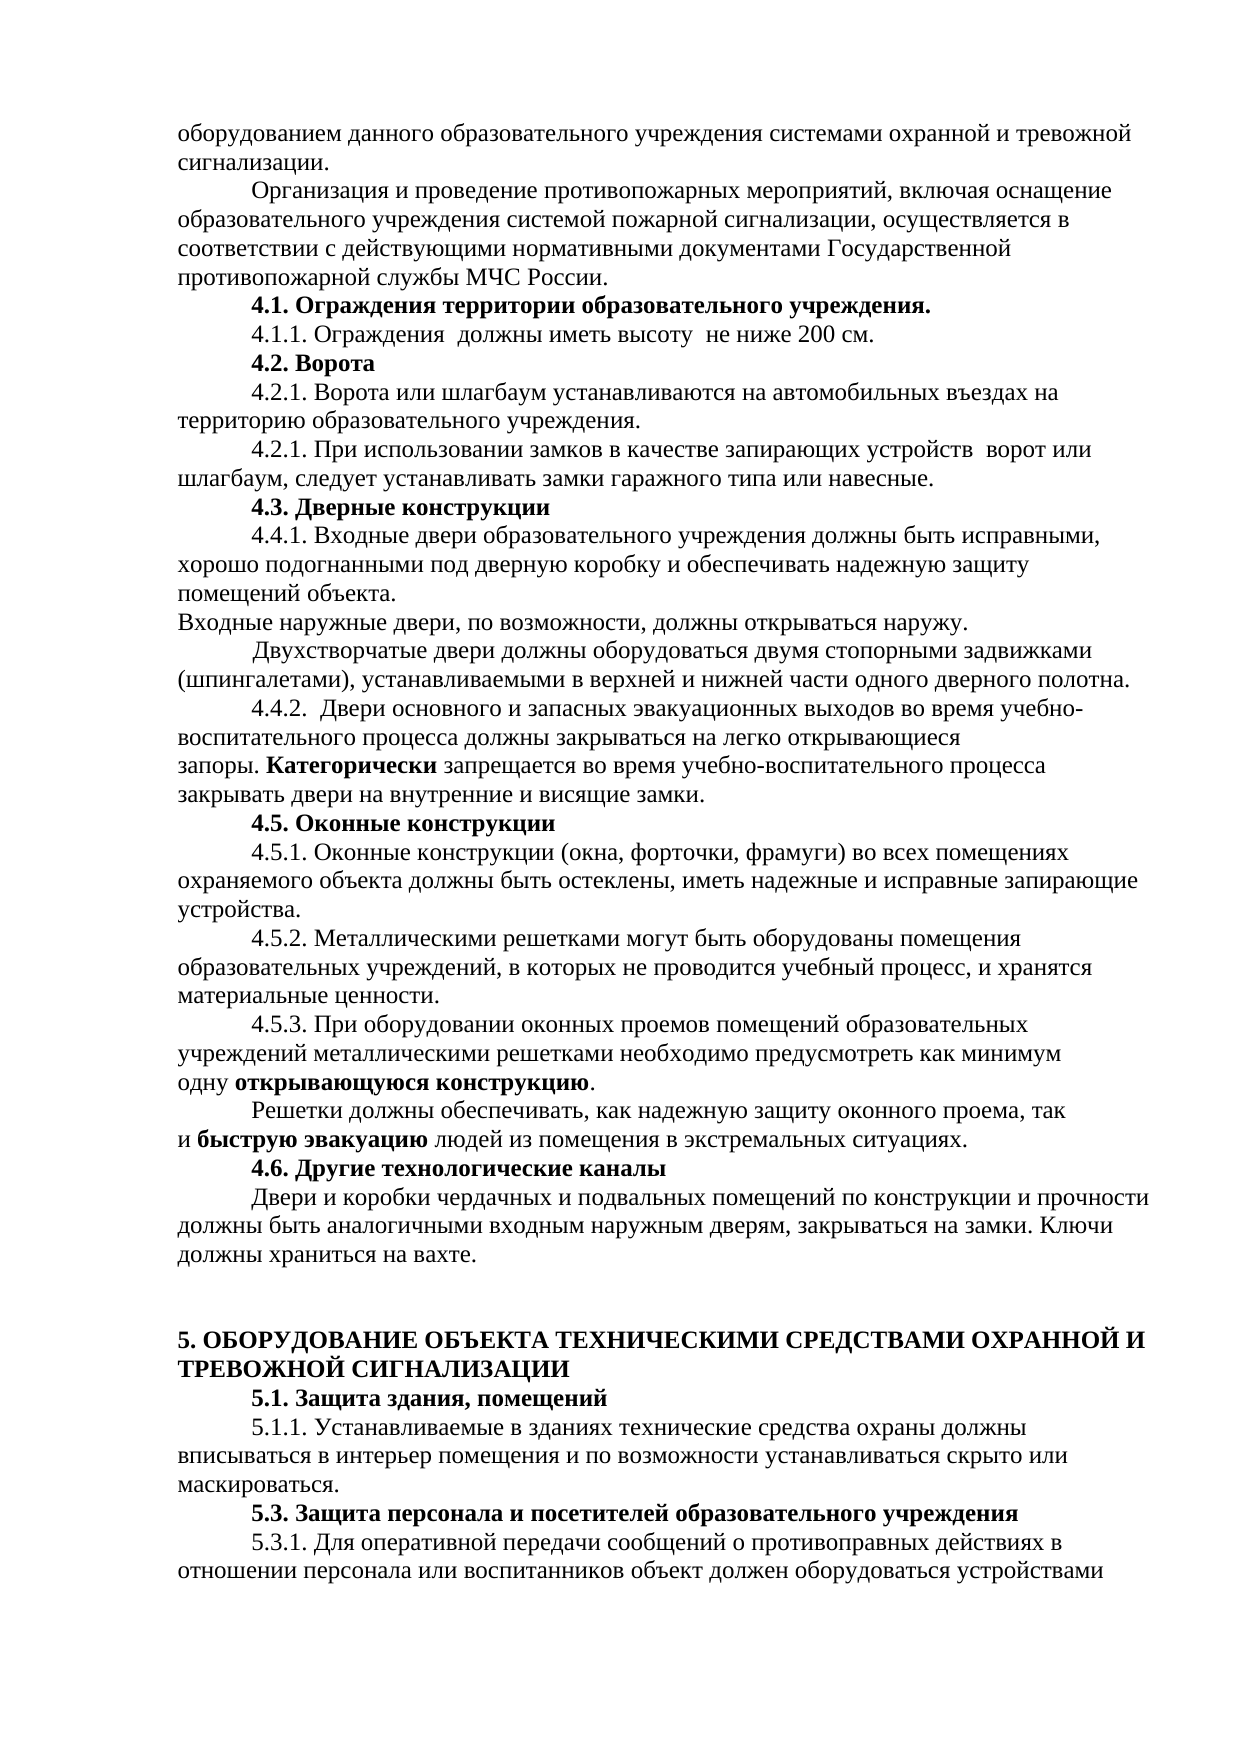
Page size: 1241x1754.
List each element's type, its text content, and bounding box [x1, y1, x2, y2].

text 4.3. Дверные конструкции [177, 492, 1152, 521]
text 5. ОБОРУДОВАНИЕ ОБЪЕКТА ТЕХНИЧЕСКИМИ СРЕДСТВАМИ ОХРАННОЙ И ТРЕВОЖНОЙ СИГНАЛИЗАЦИИ [177, 1326, 1152, 1383]
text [177, 1527, 1152, 1584]
text 4.2.1. При использовании замков в качестве запирающих устройств ворот или шлагбаум, следует устанавливать замки гаражного типа или навесные. [177, 434, 1152, 492]
text 4.2.1. Ворота или шлагбаум устанавливаются на автомобильных въездах на территорию образовательного учреждения. [177, 377, 1152, 434]
text 4.4.2. Двери основного и запасных эвакуационных выходов во время учебно-воспитательного процесса должны закрываться на легко открывающиеся запоры. Категорически запрещается во время учебно-воспитательного процесса закрывать двери на внутренние и висящие замки. [177, 693, 1152, 808]
text 4.5.1. Оконные конструкции (окна, форточки, фрамуги) во всех помещениях охраняемого объекта должны быть остеклены, иметь надежные и исправные запирающие устройства. [177, 837, 1152, 923]
text Входные наружные двери, по возможности, должны открываться наружу. [177, 607, 1152, 636]
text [177, 118, 1152, 176]
text 5.1.1. Устанавливаемые в зданиях технические средства охраны должны вписываться в интерьер помещения и по возможности устанавливаться скрыто или маскироваться. [177, 1412, 1152, 1498]
text 4.4.1. Входные двери образовательного учреждения должны быть исправными, хорошо подогнанными под дверную коробку и обеспечивать надежную защиту помещений объекта. [177, 521, 1152, 607]
text 4.2. Ворота [177, 348, 1152, 377]
text 5.1. Защита здания, помещений [177, 1383, 1152, 1412]
text 5.3. Защита персонала и посетителей образовательного учреждения [177, 1498, 1152, 1527]
text Двери и коробки чердачных и подвальных помещений по конструкции и прочности должны быть аналогичными входным наружным дверям, закрываться на замки. Ключи должны храниться на вахте. [177, 1182, 1152, 1268]
text Решетки должны обеспечивать, как надежную защиту оконного проема, так и быструю эвакуацию людей из помещения в экстремальных ситуациях. [177, 1096, 1152, 1153]
text Двухстворчатые двери должны оборудоваться двумя стопорными задвижками (шпингалетами), устанавливаемыми в верхней и нижней части одного дверного полотна. [177, 636, 1152, 693]
text 4.1.1. Ограждения должны иметь высоту не ниже 200 см. [177, 319, 1152, 348]
text 4.6. Другие технологические каналы [177, 1153, 1152, 1182]
text 4.5.3. При оборудовании оконных проемов помещений образовательных учреждений металлическими решетками необходимо предусмотреть как минимум одну открывающуюся конструкцию. [177, 1009, 1152, 1096]
text 4.5. Оконные конструкции [177, 808, 1152, 837]
text 4.1. Ограждения территории образовательного учреждения. [177, 291, 1152, 319]
text Организация и проведение противопожарных мероприятий, включая оснащение образовательного учреждения системой пожарной сигнализации, осуществляется в соответствии с действующими нормативными документами Государственной противопожарной службы МЧС России. [177, 176, 1152, 291]
text 4.5.2. Металлическими решетками могут быть оборудованы помещения образовательных учреждений, в которых не проводится учебный процесс, и хранятся материальные ценности. [177, 923, 1152, 1009]
